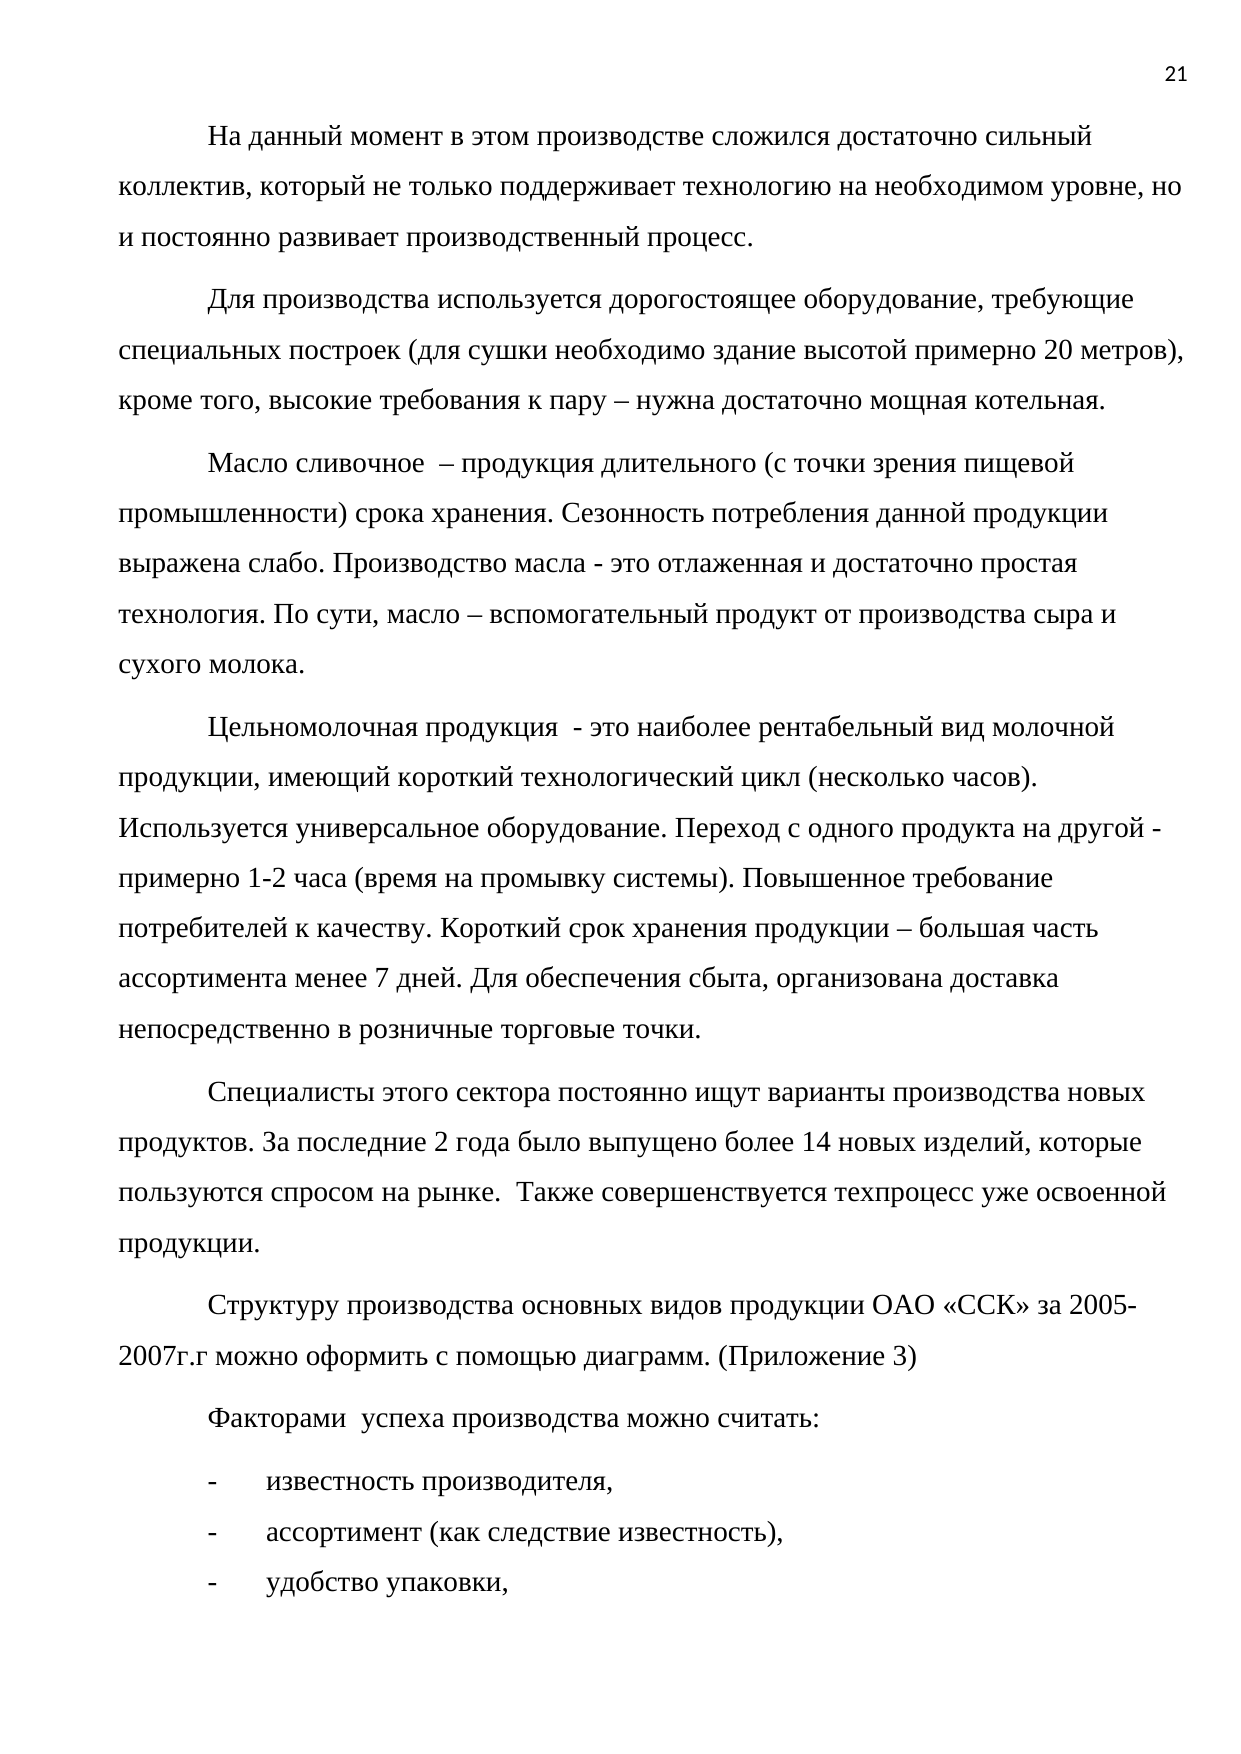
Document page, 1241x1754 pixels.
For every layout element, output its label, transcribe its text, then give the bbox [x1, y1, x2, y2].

text Для производства используется дорогостоящее оборудование, требующие специальных построек (для сушки необходимо здание высотой примерно ), кроме того, высокие требования к пару – нужна достаточно мощная котельная. [118, 282, 1187, 416]
text Структуру производства основных видов продукции ОАО «ССК» за 2005-2007г.г можно оформить с помощью диаграмм. (Приложение 3) [118, 1287, 1187, 1371]
text Факторами успеха производства можно считать: [118, 1401, 1187, 1434]
list известность производителя, [118, 1463, 1187, 1497]
text Масло сливочное – продукция длительного (с точки зрения пищевой промышленности) срока хранения. Сезонность потребления данной продукции выражена слабо. Производство масла - это отлаженная и достаточно простая технология. По сути, масло – вспомогательный продукт от производства сыра и сухого молока. [118, 445, 1187, 680]
list ассортимент (как следствие известность), [118, 1514, 1187, 1547]
text Цельномолочная продукция - это наиболее рентабельный вид молочной продукции, имеющий короткий технологический цикл (несколько часов). Используется универсальное оборудование. Переход с одного продукта на другой - примерно 1-2 часа (время на промывку системы). Повышенное требование потребителей к качеству. Короткий срок хранения продукции – большая часть ассортимента менее 7 дней. Для обеспечения сбыта, организована доставка непосредственно в розничные торговые точки. [118, 709, 1187, 1044]
list удобство упаковки, [118, 1564, 1187, 1598]
text Специалисты этого сектора постоянно ищут варианты производства новых продуктов. За последние 2 года было выпущено более 14 новых изделий, которые пользуются спросом на рынке. Также совершенствуется техпроцесс уже освоенной продукции. [118, 1074, 1187, 1258]
text На данный момент в этом производстве сложился достаточно сильный коллектив, который не только поддерживает технологию на необходимом уровне, но и постоянно развивает производственный процесс. [118, 118, 1187, 252]
